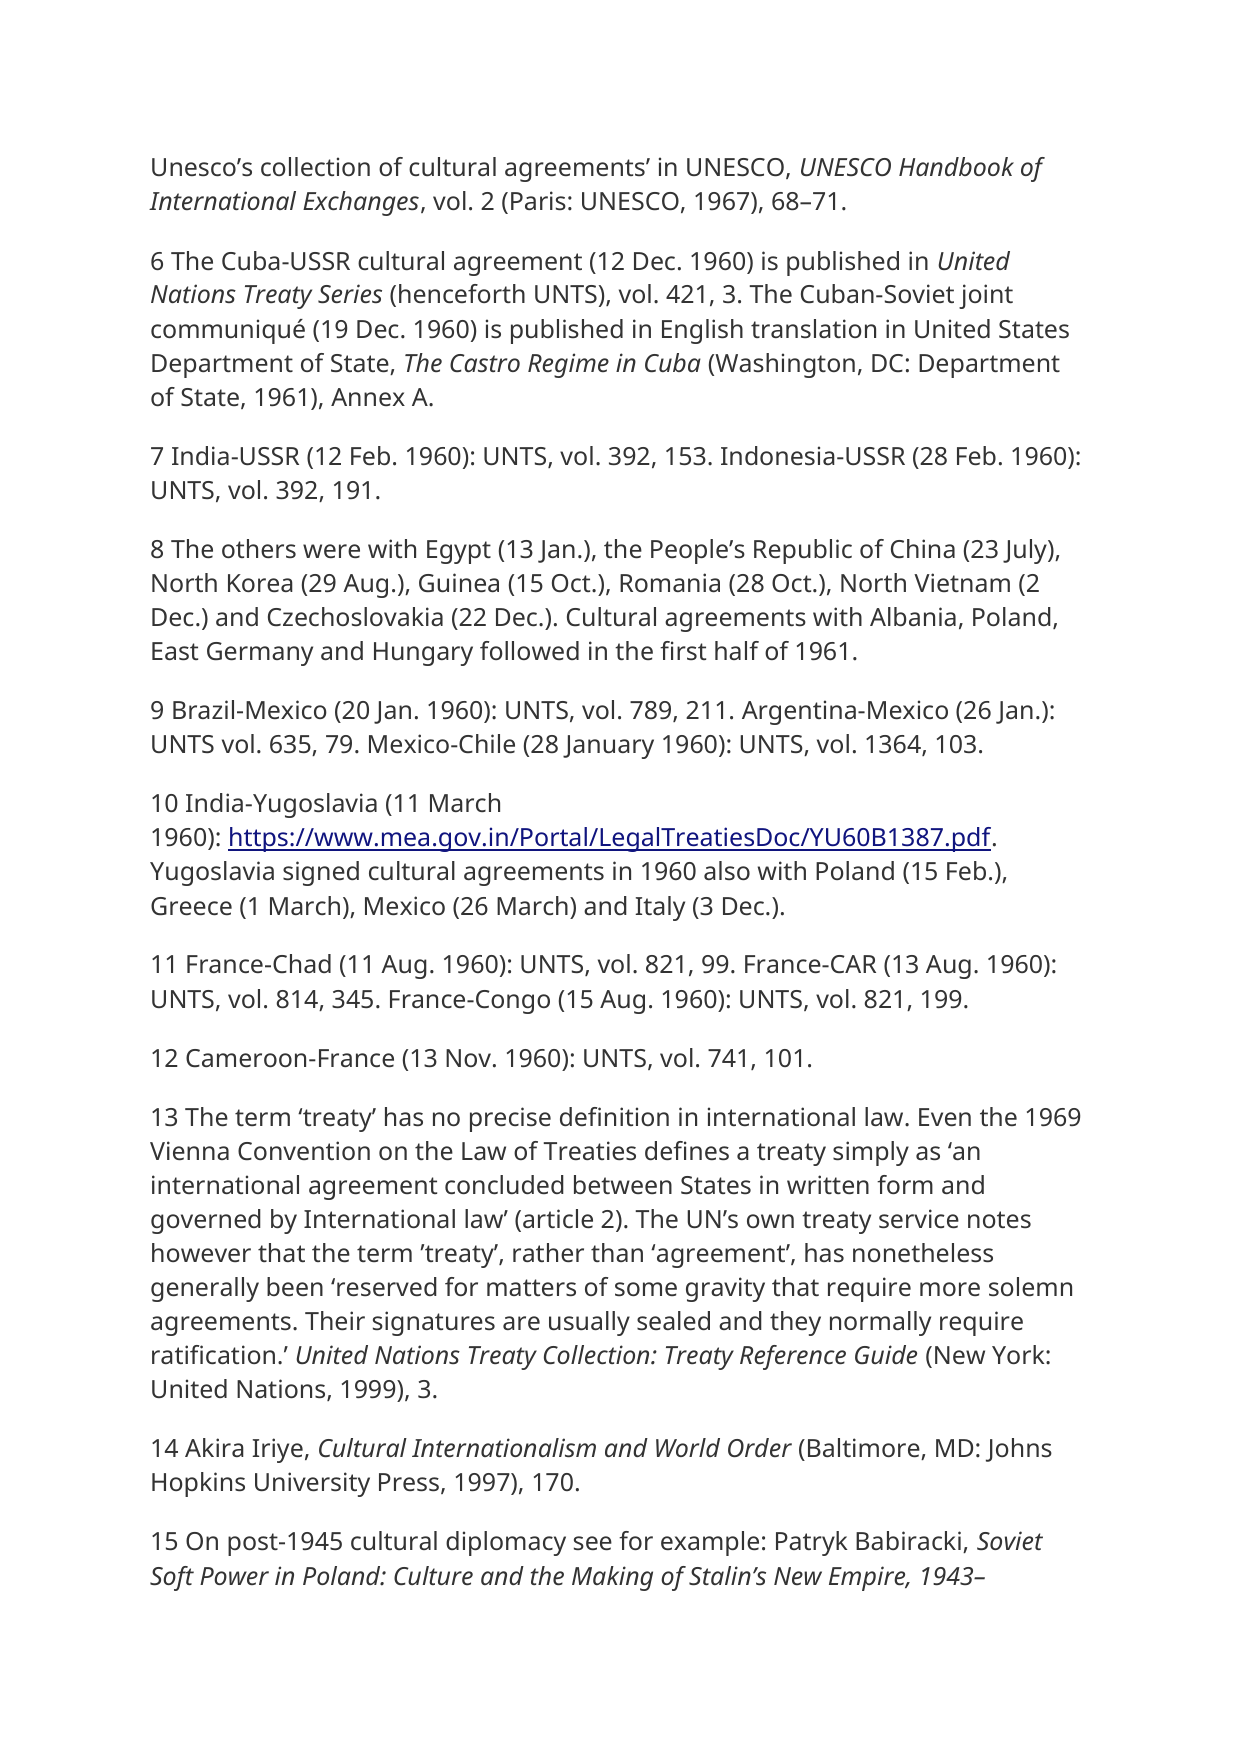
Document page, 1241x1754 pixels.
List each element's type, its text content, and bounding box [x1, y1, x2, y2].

text 14 Akira Iriye, Cultural Internationalism and World Order (Baltimore, MD: Johns Hopkins University Press, 1997), 170. [150, 1431, 1090, 1499]
text 6 The Cuba-USSR cultural agreement (12 Dec. 1960) is published in United Nations Treaty Series (henceforth UNTS), vol. 421, 3. The Cuban-Soviet joint communiqué (19 Dec. 1960) is published in English translation in United States Department of State, The Castro Regime in Cuba (Washington, DC: Department of State, 1961), Annex A. [150, 243, 1090, 413]
text 8 The others were with Egypt (13 Jan.), the People’s Republic of China (23 July), North Korea (29 Aug.), Guinea (15 Oct.), Romania (28 Oct.), North Vietnam (2 Dec.) and Czechoslovakia (22 Dec.). Cultural agreements with Albania, Poland, East Germany and Hungary followed in the first half of 1961. [150, 532, 1090, 668]
text 13 The term ‘treaty’ has no precise definition in international law. Even the 1969 Vienna Convention on the Law of Treaties defines a treaty simply as ‘an international agreement concluded between States in written form and governed by International law’ (article 2). The UN’s own treaty service notes however that the term ’treaty’, rather than ‘agreement’, has nonetheless generally been ‘reserved for matters of some gravity that require more solemn agreements. Their signatures are usually sealed and they normally require ratification.’ United Nations Treaty Collection: Treaty Reference Guide (New York: United Nations, 1999), 3. [150, 1099, 1090, 1406]
text 11 France-Chad (11 Aug. 1960): UNTS, vol. 821, 99. France-CAR (13 Aug. 1960): UNTS, vol. 814, 345. France-Congo (15 Aug. 1960): UNTS, vol. 821, 199. [150, 947, 1090, 1015]
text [150, 150, 1090, 218]
text 10 India-Yugoslavia (11 March 1960): https://www.mea.gov.in/Portal/LegalTreatiesDoc/YU60B1387.pdf. Yugoslavia signed cultural agreements in 1960 also with Poland (15 Feb.), Greece (1 March), Mexico (26 March) and Italy (3 Dec.). [150, 786, 1090, 922]
text 9 Brazil-Mexico (20 Jan. 1960): UNTS, vol. 789, 211. Argentina-Mexico (26 Jan.): UNTS vol. 635, 79. Mexico-Chile (28 January 1960): UNTS, vol. 1364, 103. [150, 693, 1090, 761]
text 7 India-USSR (12 Feb. 1960): UNTS, vol. 392, 153. Indonesia-USSR (28 Feb. 1960): UNTS, vol. 392, 191. [150, 438, 1090, 507]
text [150, 1524, 1090, 1592]
text 12 Cameroon-France (13 Nov. 1960): UNTS, vol. 741, 101. [150, 1040, 1090, 1074]
